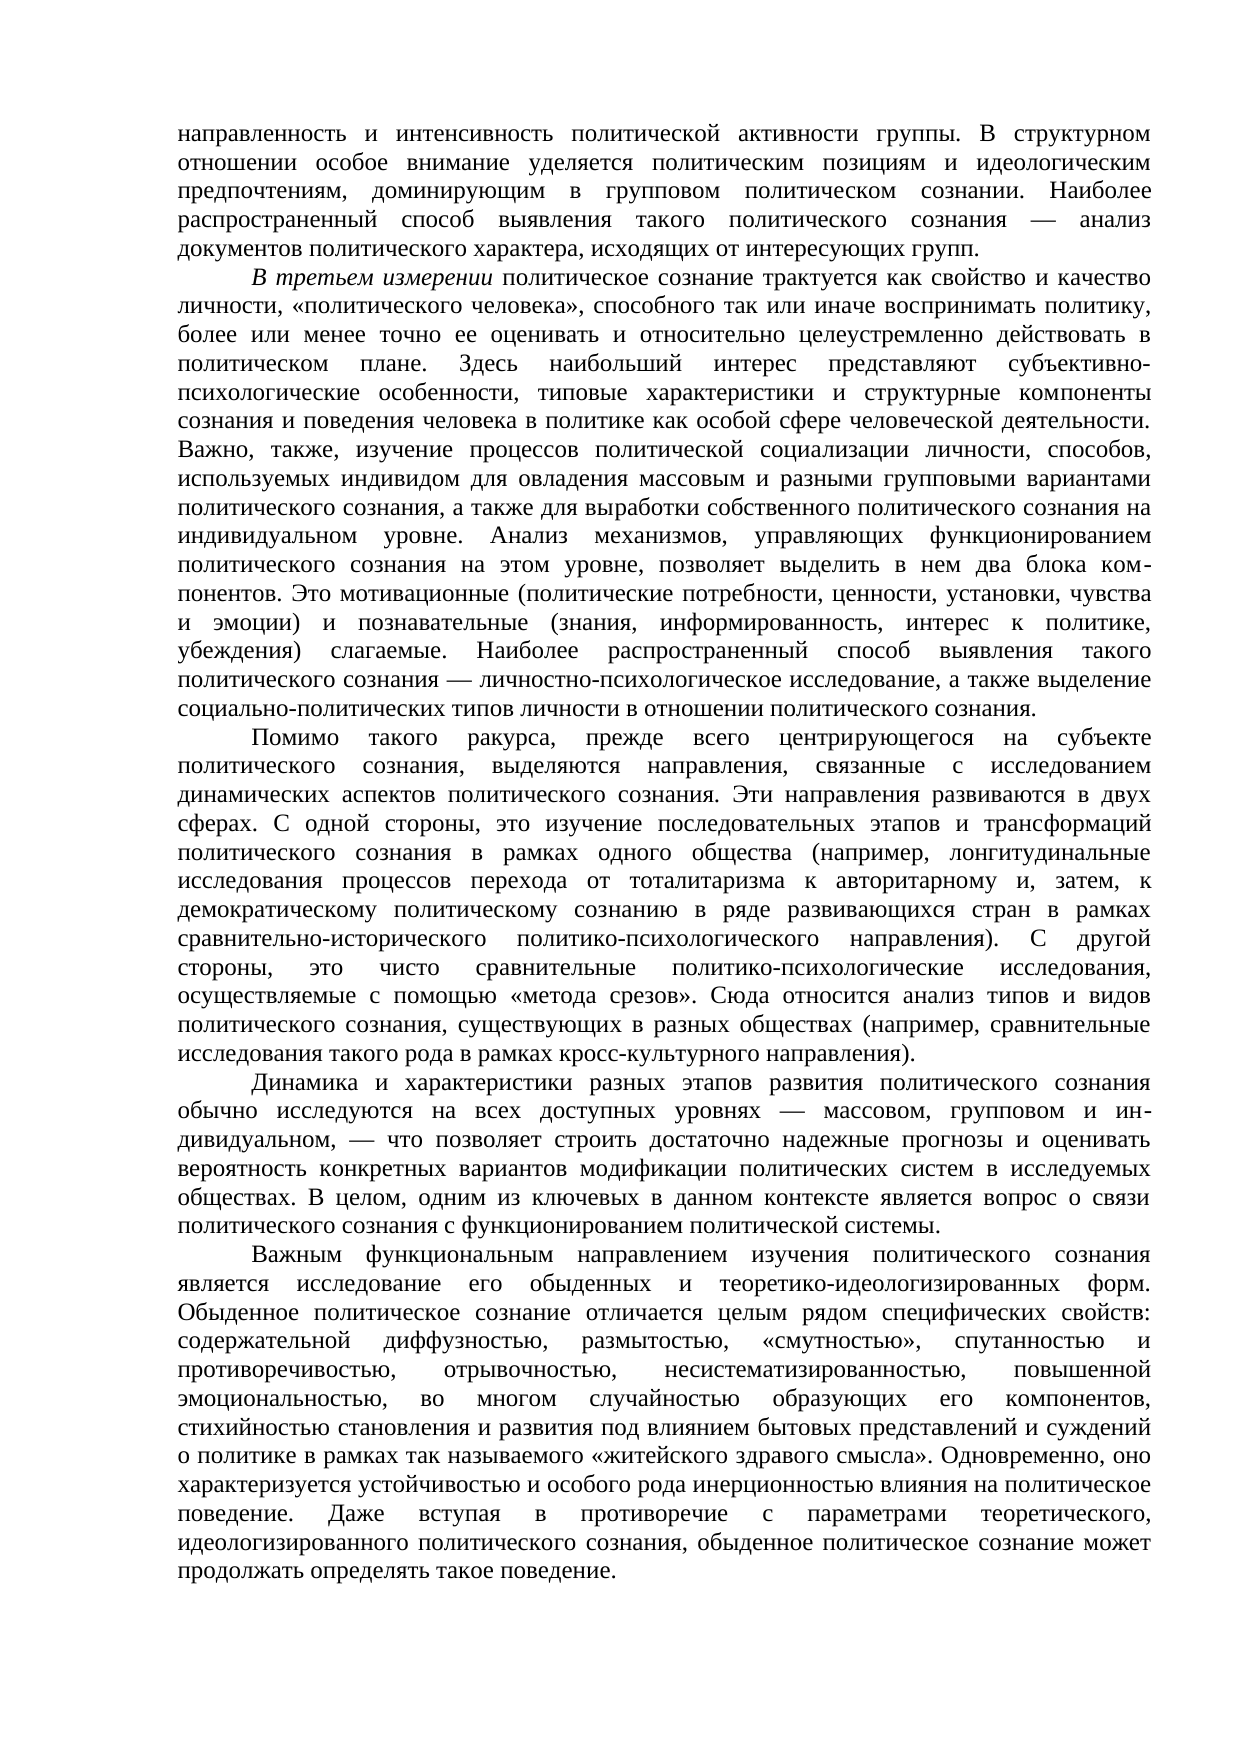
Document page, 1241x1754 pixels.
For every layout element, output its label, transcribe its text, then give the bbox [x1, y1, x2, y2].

text Помимо такого ракурса, прежде всего центрирующегося на субъекте политического сознания, выделяются направления, связанные с исследованием динамических аспектов политического сознания. Эти направления развиваются в двух сферах. С одной стороны, это изучение последовательных этапов и трансформаций политического сознания в рамках одного общества (например, лонгитудинальные исследования процессов перехода от тоталитаризма к авторитарному и, затем, к демократическому политическому сознанию в ряде развивающихся стран в рамках сравнительно-исторического политико-психологического направления). С другой стороны, это чисто сравнительные политико-психологические исследования, осуществляемые с помощью «метода срезов». Сюда относится анализ типов и видов политического сознания, существующих в разных обществах (например, сравнительные исследования такого рода в рамках кросс-культурного направления). [177, 722, 1152, 1067]
text Динамика и характеристики разных этапов развития политического сознания обычно исследуются на всех доступных уровнях — массовом, групповом и индивидуальном, — что позволяет строить достаточно надежные прогнозы и оценивать вероятность конкретных вариантов модификации политических систем в исследуемых обществах. В целом, одним из ключевых в данном контексте является вопрос о связи политического сознания с функционированием политической системы. [177, 1067, 1152, 1239]
text В третьем измерении политическое сознание трактуется как свойство и качество личности, «политического человека», способного так или иначе воспринимать политику, более или менее точно ее оценивать и относительно целеустремленно действовать в политическом плане. Здесь наибольший интерес представляют субъективно-психологические особенности, типовые характеристики и структурные компоненты сознания и поведения человека в политике как особой сфере человеческой деятельности. Важно, также, изучение процессов политической социализации личности, способов, используемых индивидом для овладения массовым и разными групповыми вариантами политического сознания, а также для выработки собственного политического сознания на индивидуальном уровне. Анализ механизмов, управляющих функционированием политического сознания на этом уровне, позволяет выделить в нем два блока компонентов. Это мотивационные (политические потребности, ценности, установки, чувства и эмоции) и познавательные (знания, информированность, интерес к политике, убеждения) слагаемые. Наиболее распространенный способ выявления такого политического сознания — личностно-психологическое исследование, а также выделение социально-политических типов личности в отношении политического сознания. [177, 262, 1152, 722]
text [177, 118, 1152, 262]
text Важным функциональным направлением изучения политического сознания является исследование его обыденных и теоретико-идеологизированных форм. Обыденное политическое сознание отличается целым рядом специфических свойств: содержательной диффузностью, размытостью, «смутностью», спутанностью и противоречивостью, отрывочностью, несистематизированностью, повышенной эмоциональностью, во многом случайностью образующих его компонентов, стихийностью становления и развития под влиянием бытовых представлений и суждений о политике в рамках так называемого «житейского здравого смысла». Одновременно, оно характеризуется устойчивостью и особого рода инерционностью влияния на политическое поведение. Даже вступая в противоречие с параметрами теоретического, идеологизированного политического сознания, обыденное политическое сознание может продолжать определять такое поведение. [177, 1239, 1152, 1584]
